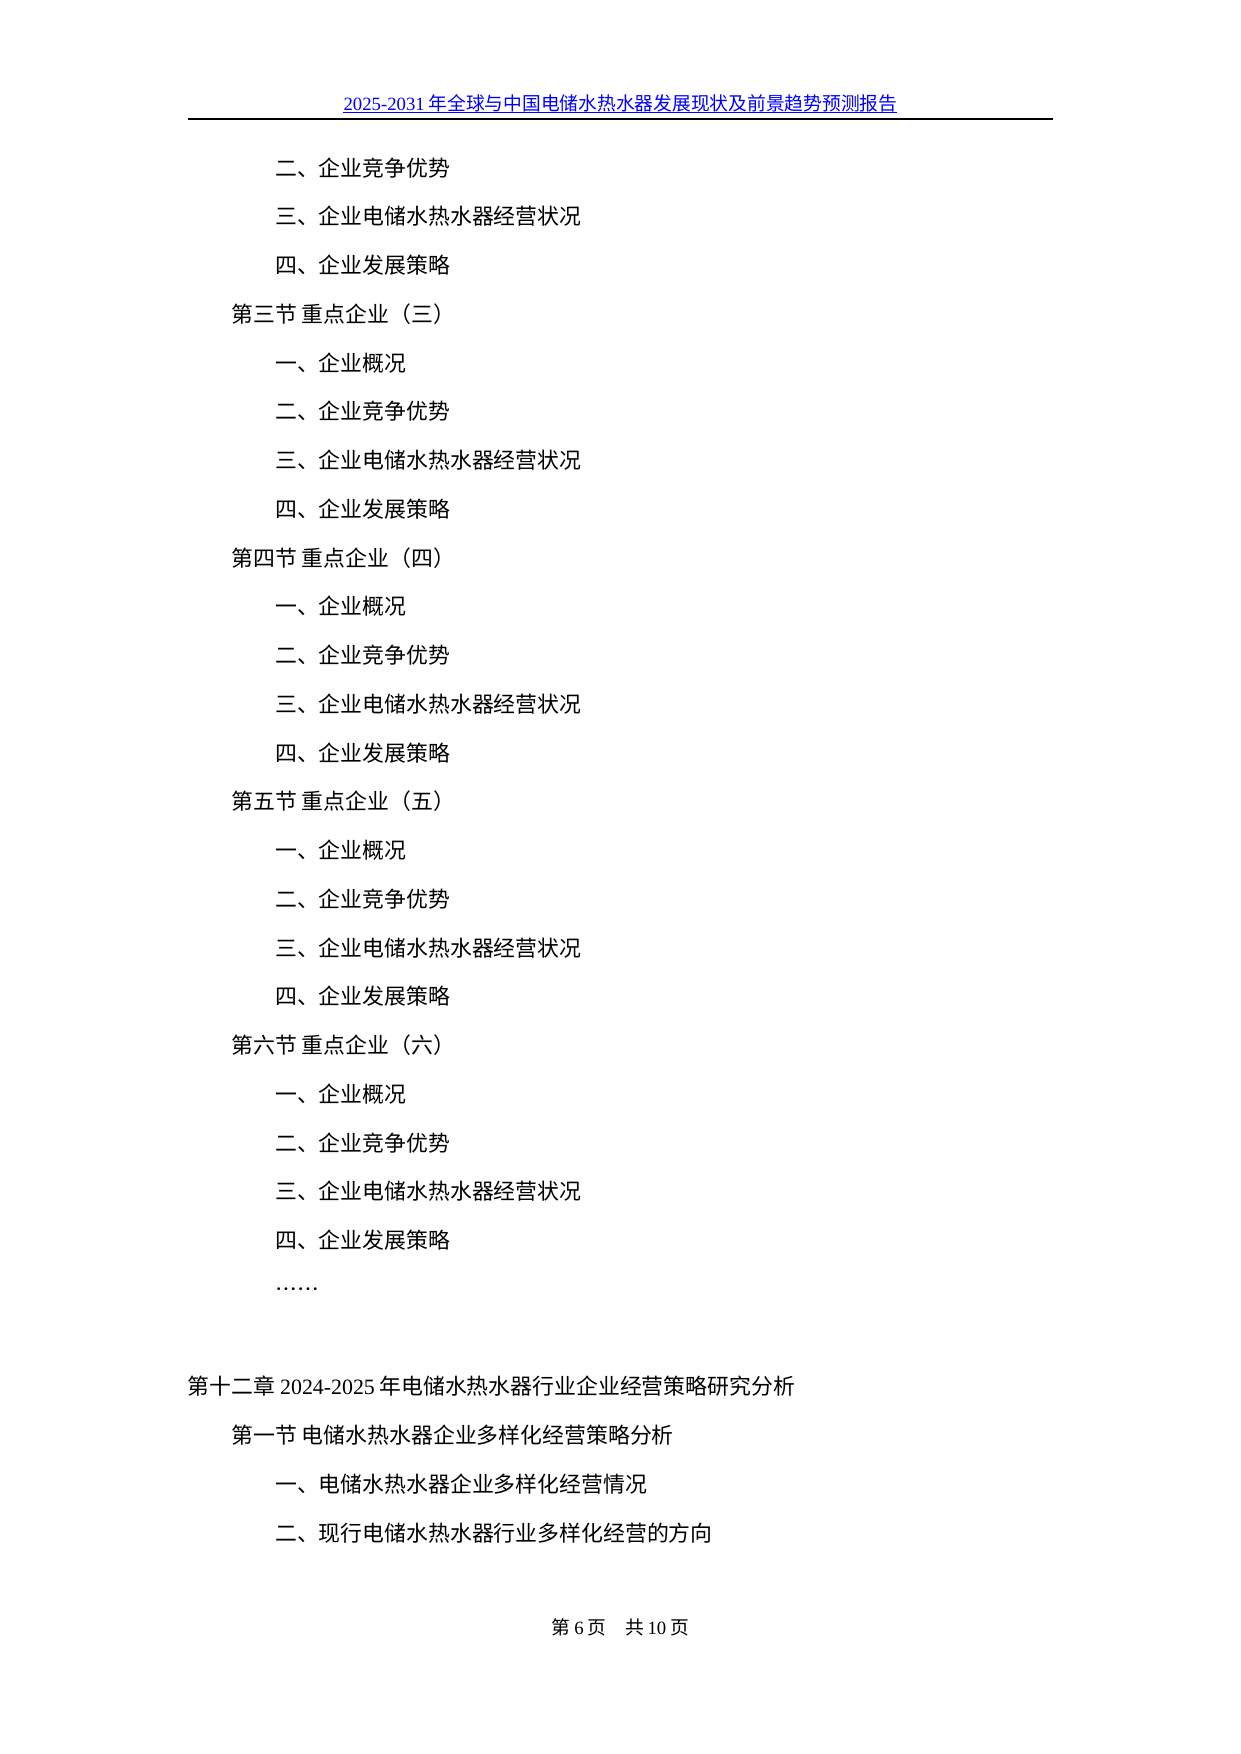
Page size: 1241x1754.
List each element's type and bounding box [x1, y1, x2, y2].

text [187, 150, 1053, 1548]
